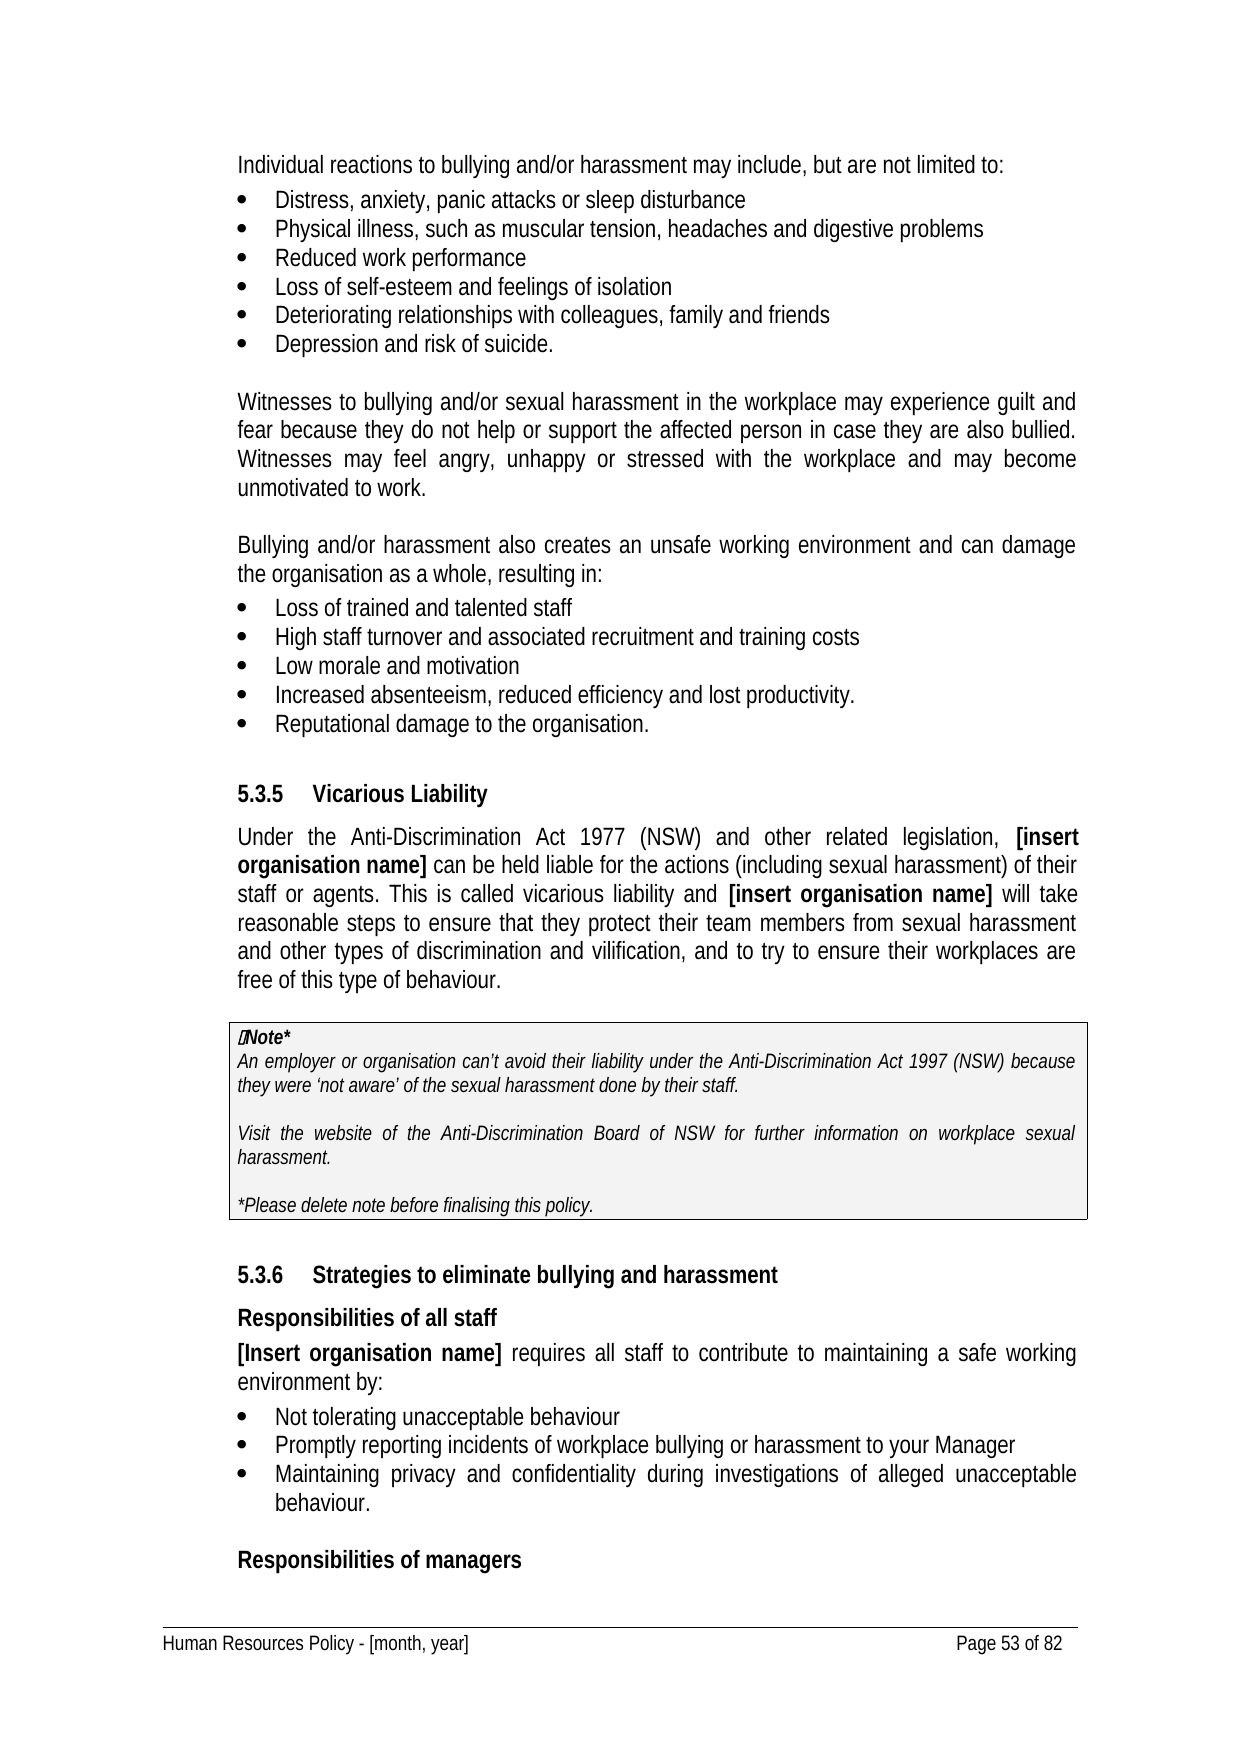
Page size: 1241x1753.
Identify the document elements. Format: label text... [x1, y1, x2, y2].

list Distress, anxiety, panic attacks or sleep disturbance [237, 185, 1078, 214]
text Responsibilities of all staff [237, 1303, 1078, 1332]
text *Please delete note before finalising this policy. [230, 1190, 1087, 1219]
text Under the Anti-Discrimination Act 1977 (NSW) and other related legislation, [insert organisation name] can be held liable for the actions (including sexual harassment) of their staff or agents. This is called vicarious liability and [insert organisation name] will take reasonable steps to ensure that they protect their team members from sexual harassment and other types of discrimination and vilification, and to try to ensure their workplaces are free of this type of behaviour. [237, 822, 1078, 994]
text [Insert organisation name] requires all staff to contribute to maintaining a safe working environment by: [237, 1338, 1078, 1395]
list Reputational damage to the organisation. [237, 709, 1078, 738]
text Note* [230, 1023, 1087, 1046]
list Loss of trained and talented staff [237, 593, 1078, 622]
text An employer or organisation can’t avoid their liability under the Anti-Discrimination Act 1997 (NSW) because they were ‘not aware’ of the sexual harassment done by their staff. [230, 1046, 1087, 1094]
text Individual reactions to bullying and/or harassment may include, but are not limited to: [237, 150, 1078, 179]
list Reduced work performance [237, 243, 1078, 271]
list High staff turnover and associated recruitment and training costs [237, 622, 1078, 651]
list Loss of self-esteem and feelings of isolation [237, 271, 1078, 300]
text Bullying and/or harassment also creates an unsafe working environment and can damage the organisation as a whole, resulting in: [237, 530, 1078, 587]
subtitle 5.3.6 Strategies to eliminate bullying and harassment [237, 1260, 1078, 1289]
list Physical illness, such as muscular tension, headaches and digestive problems [237, 214, 1078, 243]
text Responsibilities of managers [237, 1546, 1078, 1574]
list Maintaining privacy and confidentiality during investigations of alleged unacceptable behaviour. [237, 1459, 1078, 1517]
subtitle 5.3.5 Vicarious Liability [237, 779, 1078, 807]
list Deteriorating relationships with colleagues, family and friends [237, 300, 1078, 329]
text Witnesses to bullying and/or sexual harassment in the workplace may experience guilt and fear because they do not help or support the affected person in case they are also bullied. Witnesses may feel angry, unhappy or stressed with the workplace and may become unmotivated to work. [237, 387, 1078, 501]
list Depression and risk of suicide. [237, 329, 1078, 358]
list Increased absenteeism, reduced efficiency and lost productivity. [237, 680, 1078, 709]
list Promptly reporting incidents of workplace bullying or harassment to your Manager [237, 1431, 1078, 1459]
list Not tolerating unacceptable behaviour [237, 1402, 1078, 1431]
list Low morale and motivation [237, 651, 1078, 680]
text Visit the website of the Anti-Discrimination Board of NSW for further information on workplace sexual harassment. [230, 1118, 1087, 1166]
